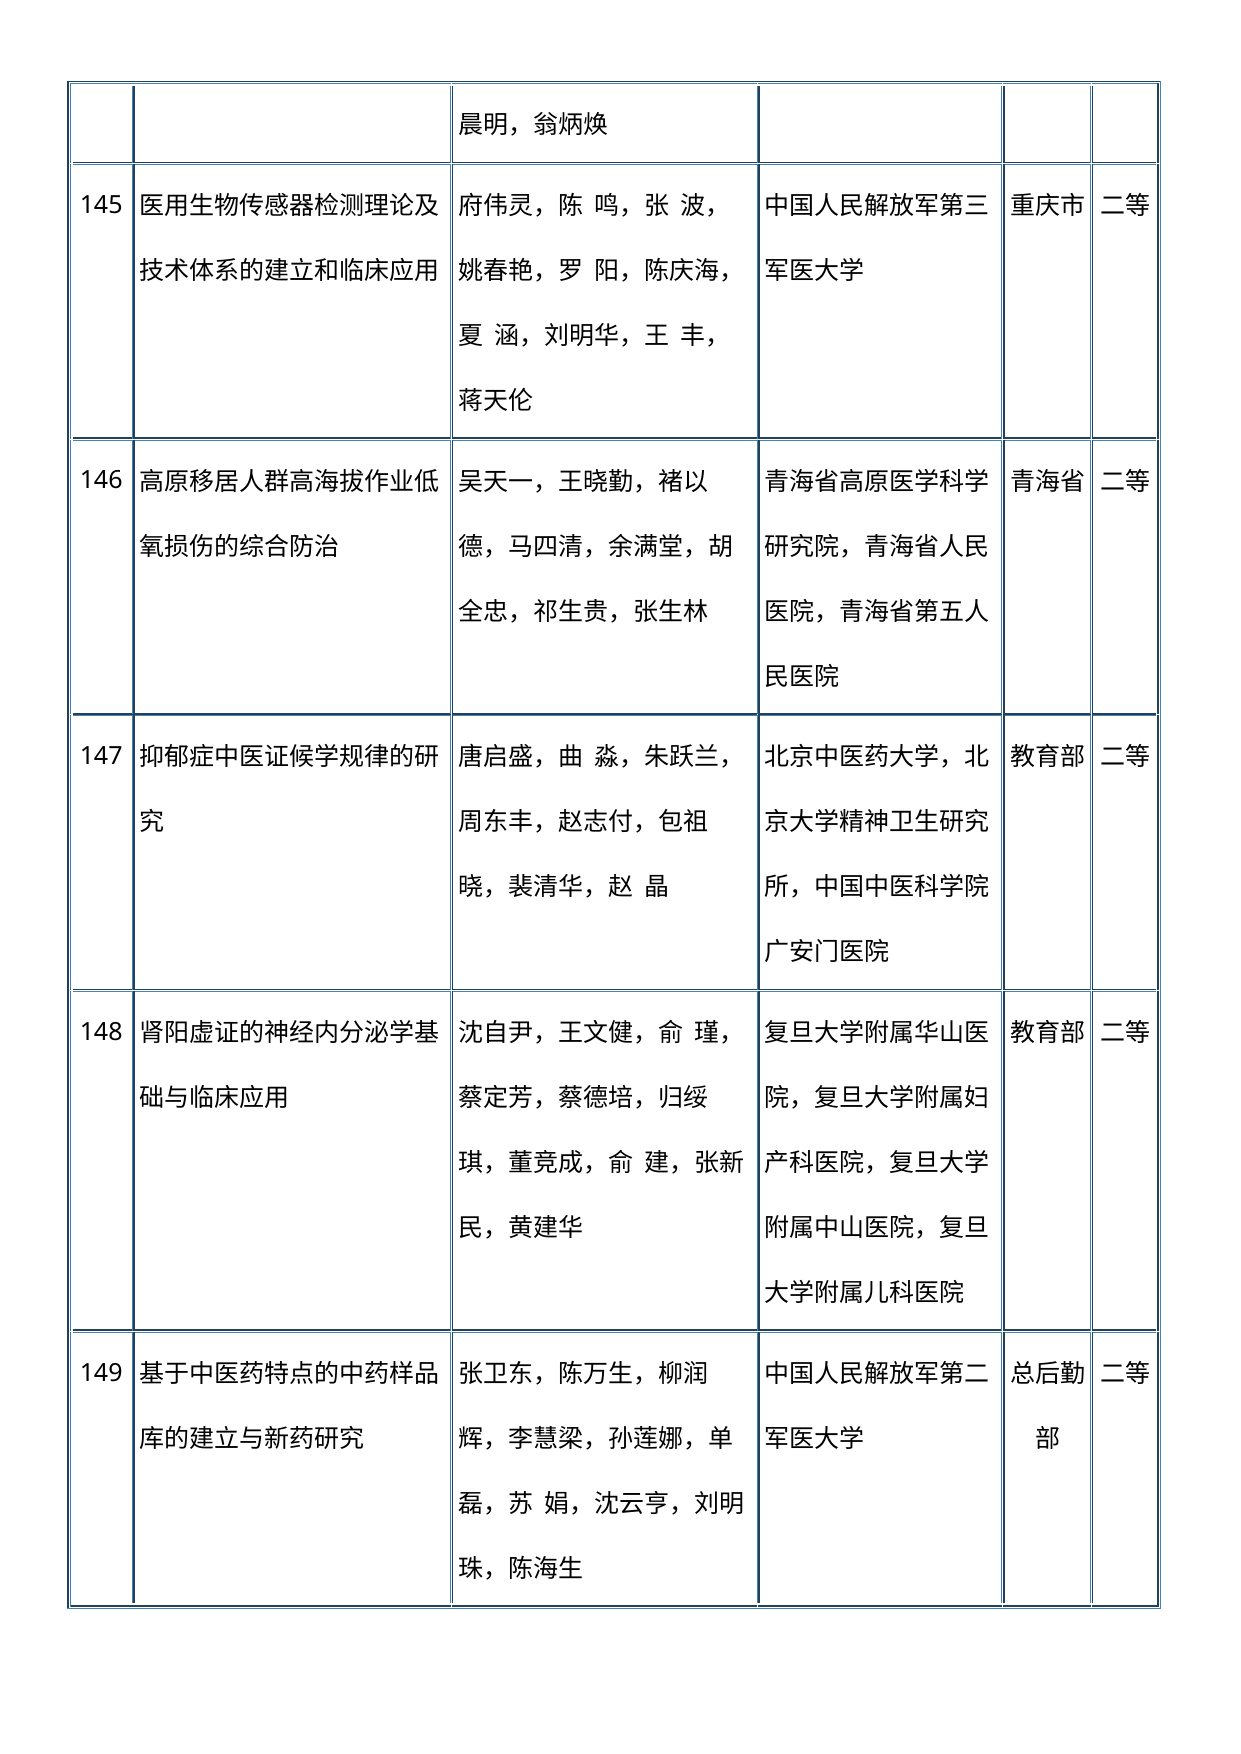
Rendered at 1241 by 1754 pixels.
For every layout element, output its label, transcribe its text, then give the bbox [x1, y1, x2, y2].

table_cell 青海省 [1005, 441, 1090, 713]
table_cell 二等 [1093, 437, 1158, 713]
table_cell 青海省高原医学科学研究院，青海省人民医院，青海省第五人民医院 [760, 441, 1001, 713]
table_cell 145 [71, 161, 132, 437]
table_cell 二等 [1093, 161, 1158, 437]
table_cell 基于中医药特点的中药样品库的建立与新药研究 [133, 1333, 452, 1605]
table_cell 二等 [1092, 989, 1159, 1329]
table_cell 教育部 [1005, 992, 1090, 1329]
table_cell 重庆市 [1005, 165, 1090, 437]
table_cell 肾阳虚证的神经内分泌学基础与临床应用 [135, 992, 450, 1329]
table_cell 二等 [1092, 1329, 1158, 1605]
table_cell 中国人民解放军第三军医大学 [760, 165, 1001, 437]
table_cell 149 [71, 1329, 133, 1605]
table_cell 医用生物传感器检测理论及技术体系的建立和临床应用 [135, 165, 450, 437]
table_cell 二等 [1093, 713, 1159, 989]
table_cell 二等 [1092, 84, 1157, 161]
table_cell 唐启盛，曲 淼，朱跃兰，周东丰，赵志付，包祖晓，裴清华，赵 晶 [453, 716, 757, 989]
table_cell 沈自尹，王文健，俞 瑾，蔡定芳，蔡德培，归绥琪，董竞成，俞 建，张新民，黄建华 [453, 992, 757, 1329]
table_cell 府伟灵，陈 鸣，张 波，姚春艳，罗 阳，陈庆海，夏 涵，刘明华，王 丰，蒋天伦 [453, 165, 757, 437]
table_cell 148 [69, 989, 133, 1329]
table_cell 高原移居人群高海拔作业低氧损伤的综合防治 [135, 441, 450, 713]
table_cell 总后勤部 [1003, 1333, 1092, 1605]
table_cell 吴天一，王晓勤，褚以德，马四清，余满堂，胡全忠，祁生贵，张生林 [453, 441, 757, 713]
table_cell 教育部 [1005, 716, 1090, 989]
table_cell 中国人民解放军第二军医大学 [758, 1329, 1003, 1605]
table_cell 浙江省 [1003, 84, 1092, 161]
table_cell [452, 82, 758, 161]
table_cell 张卫东，陈万生，柳润辉，李慧梁，孙莲娜，单 磊，苏 娟，沈云亨，刘明珠，陈海生 [452, 1333, 758, 1605]
table_cell 北京中医药大学，北京大学精神卫生研究所，中国中医科学院广安门医院 [760, 716, 1001, 989]
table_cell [133, 84, 452, 161]
table_cell 144 [71, 84, 133, 161]
table_cell 浙江大学，山东大学，南京医科大学 [758, 82, 1003, 161]
table_cell 146 [71, 437, 132, 713]
table_cell 147 [69, 713, 132, 989]
table_cell 复旦大学附属华山医院，复旦大学附属妇产科医院，复旦大学附属中山医院，复旦大学附属儿科医院 [760, 992, 1001, 1329]
table_cell 抑郁症中医证候学规律的研究 [135, 716, 450, 989]
